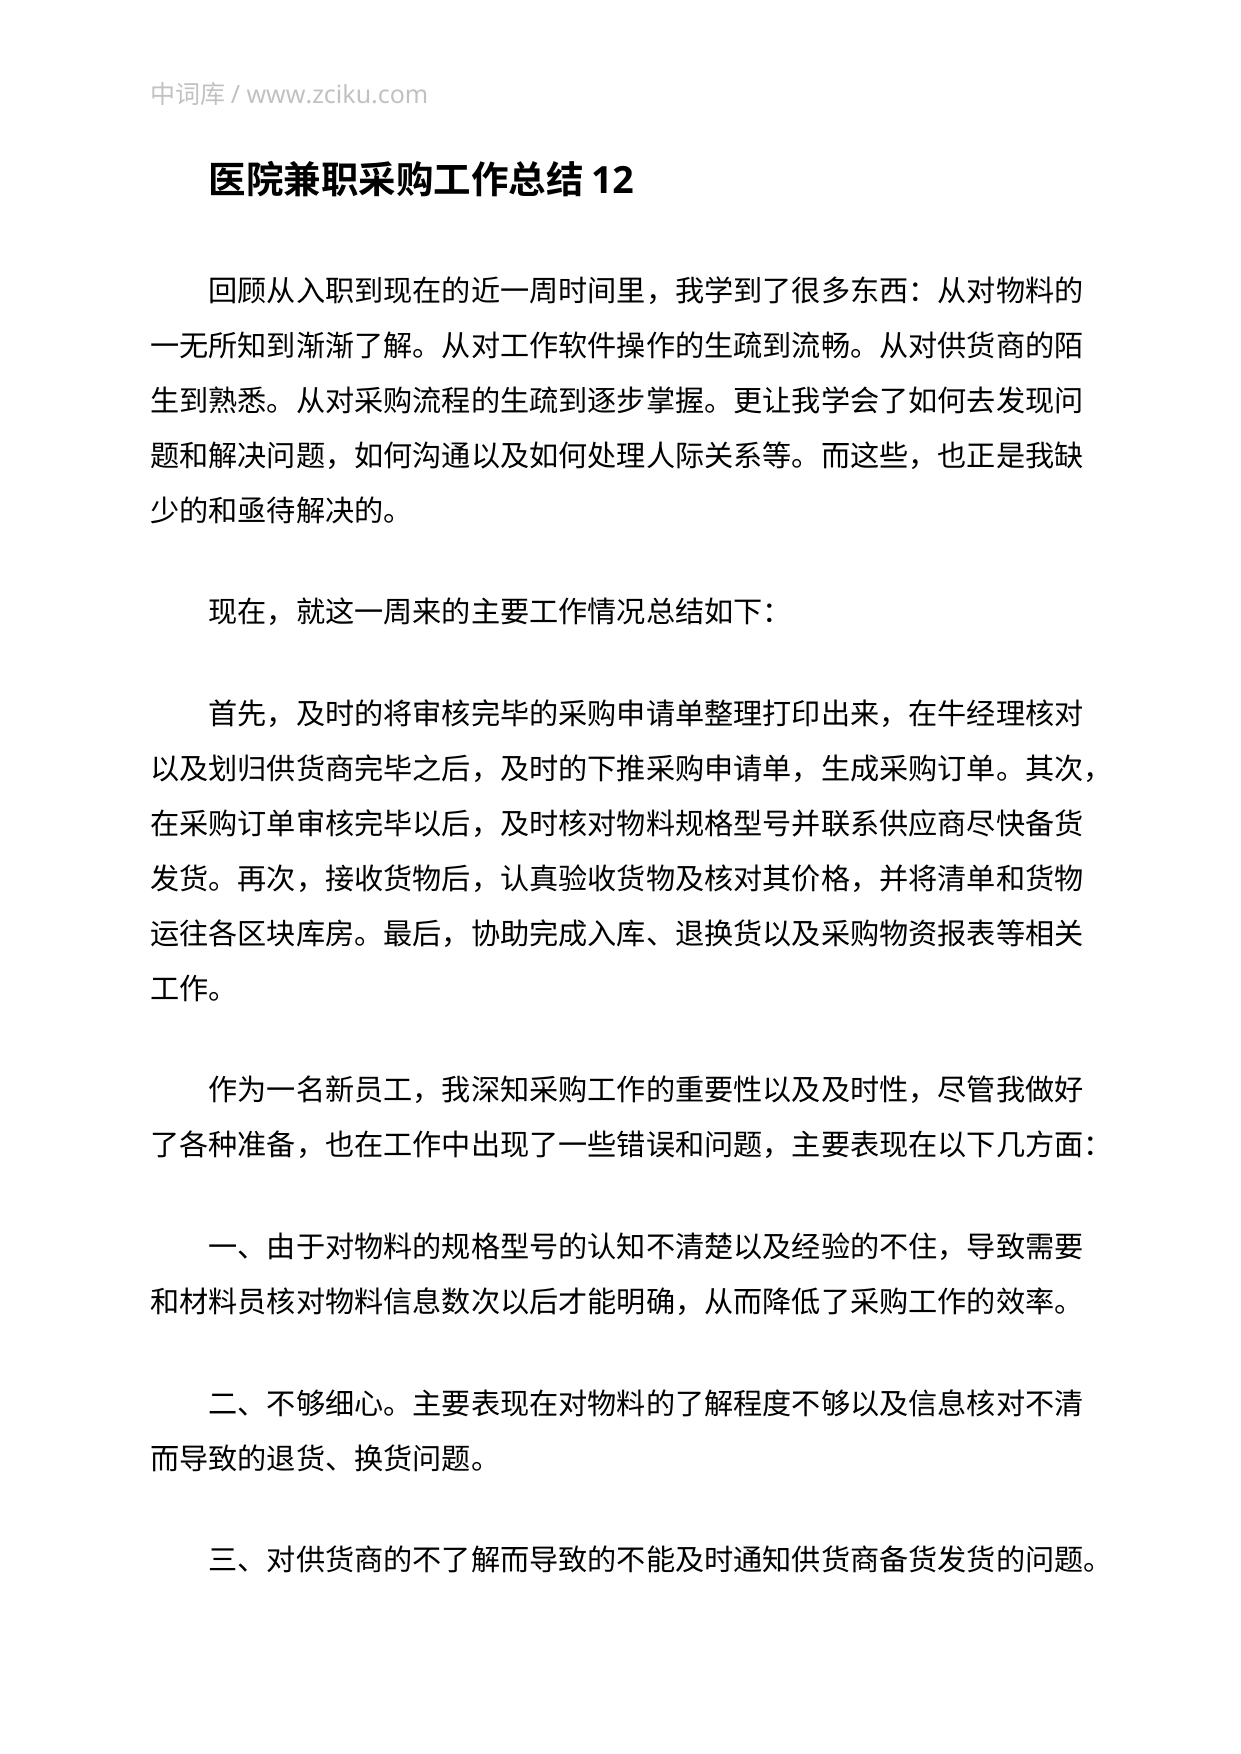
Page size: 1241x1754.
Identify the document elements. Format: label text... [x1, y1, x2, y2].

text 三、对供货商的不了解而导致的不能及时通知供货商备货发货的问题。 [150, 1537, 1090, 1579]
text 二、不够细心。主要表现在对物料的了解程度不够以及信息核对不清而导致的退货、换货问题。 [150, 1380, 1090, 1477]
text 医院兼职采购工作总结12 [150, 150, 1090, 204]
text 一、由于对物料的规格型号的认知不清楚以及经验的不住，导致需要和材料员核对物料信息数次以后才能明确，从而降低了采购工作的效率。 [150, 1224, 1090, 1321]
text 回顾从入职到现在的近一周时间里，我学到了很多东西：从对物料的一无所知到渐渐了解。从对工作软件操作的生疏到流畅。从对供货商的陌生到熟悉。从对采购流程的生疏到逐步掌握。更让我学会了如何去发现问题和解决问题，如何沟通以及如何处理人际关系等。而这些，也正是我缺少的和亟待解决的。 [150, 268, 1090, 529]
text 首先，及时的将审核完毕的采购申请单整理打印出来，在牛经理核对以及划归供货商完毕之后，及时的下推采购申请单，生成采购订单。其次，在采购订单审核完毕以后，及时核对物料规格型号并联系供应商尽快备货发货。再次，接收货物后，认真验收货物及核对其价格，并将清单和货物运往各区块库房。最后，协助完成入库、退换货以及采购物资报表等相关工作。 [150, 691, 1090, 1007]
text 现在，就这一周来的主要工作情况总结如下： [150, 589, 1090, 631]
text 作为一名新员工，我深知采购工作的重要性以及及时性，尽管我做好了各种准备，也在工作中出现了一些错误和问题，主要表现在以下几方面： [150, 1067, 1090, 1164]
